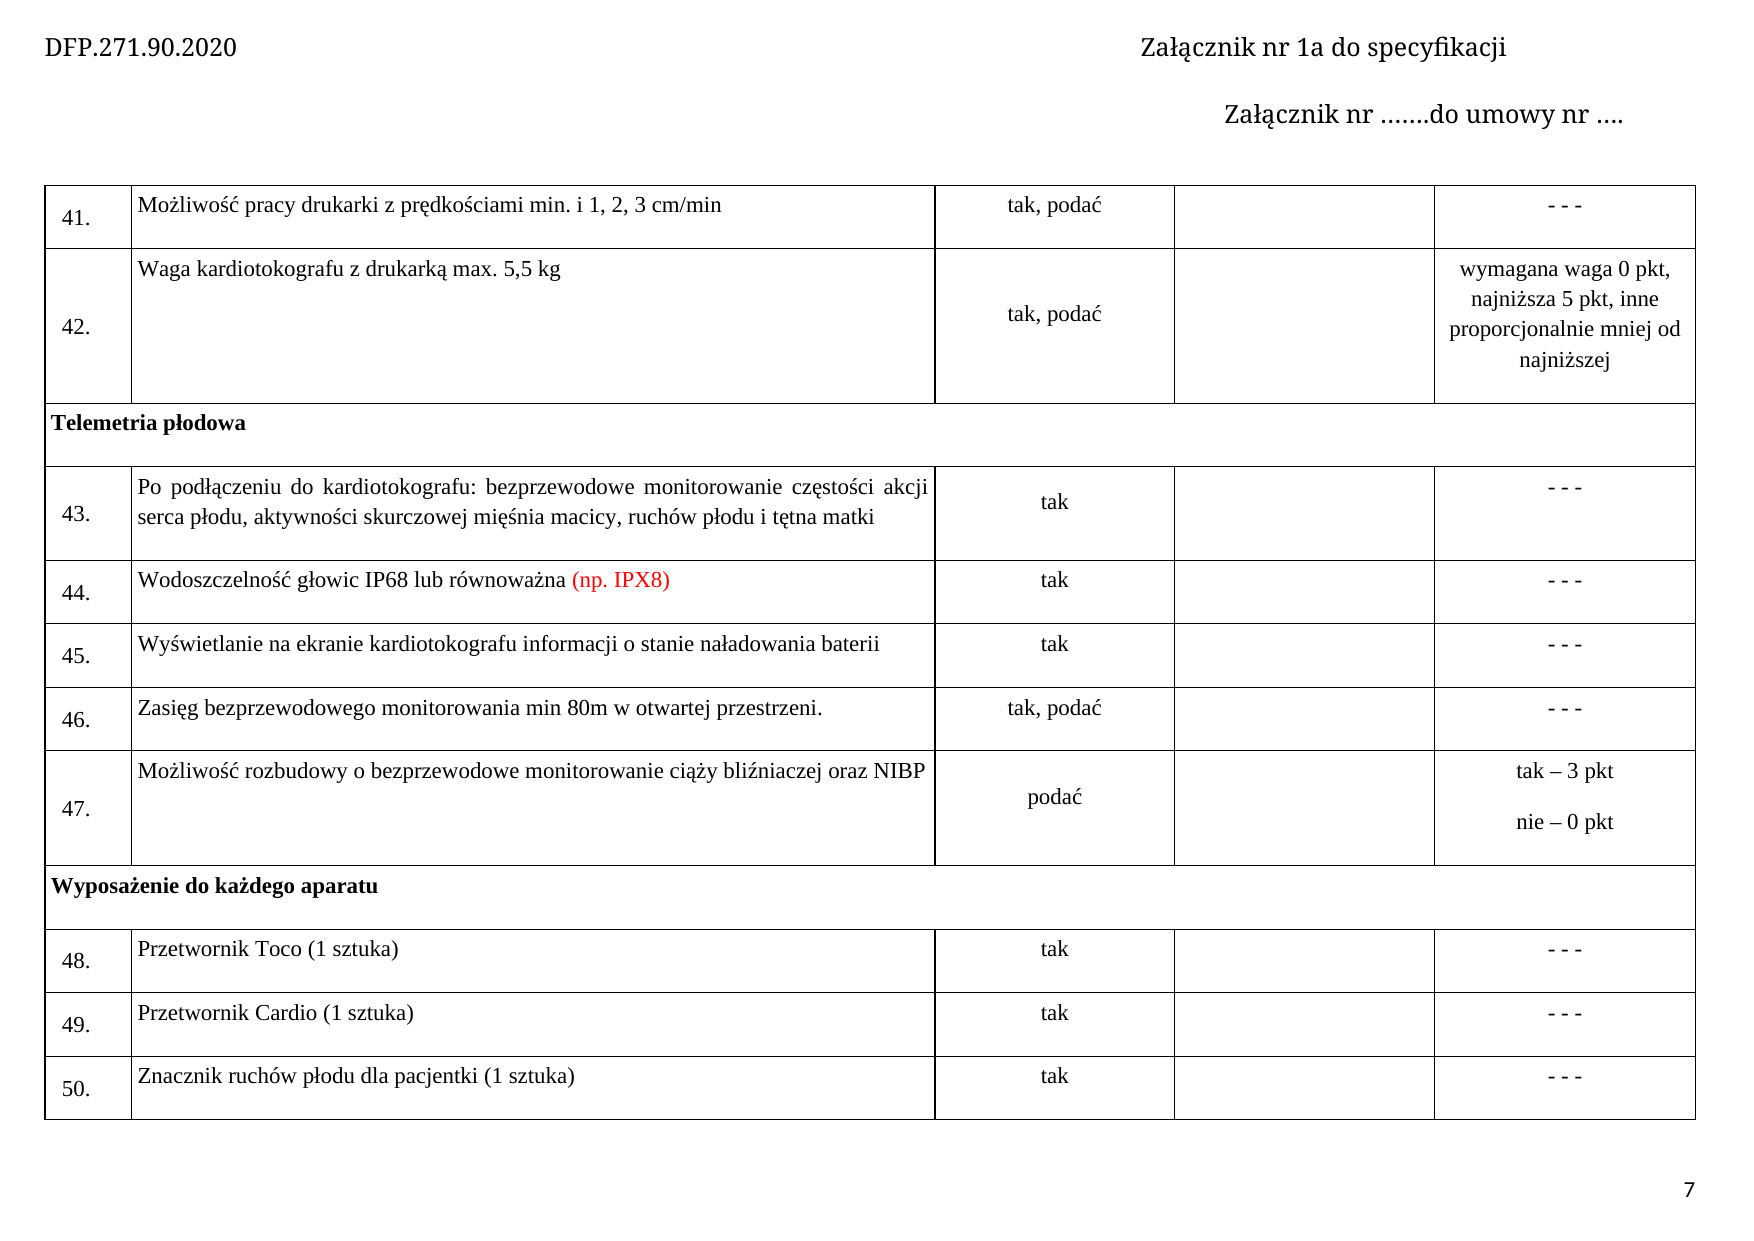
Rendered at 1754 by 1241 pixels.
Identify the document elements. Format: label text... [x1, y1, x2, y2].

table_cell - - - [1435, 624, 1695, 687]
table_cell [1175, 1057, 1434, 1119]
table_cell [46, 186, 131, 248]
table_cell - - - [1435, 993, 1695, 1056]
table_cell [46, 624, 131, 687]
table_cell [46, 751, 131, 865]
table_cell tak [936, 930, 1174, 992]
table_cell - - - [1435, 467, 1695, 560]
table_cell Znacznik ruchów płodu dla pacjentki (1 sztuka) [132, 1057, 934, 1119]
table_cell [1175, 249, 1434, 402]
table_cell Możliwość rozbudowy o bezprzewodowe monitorowanie ciąży bliźniaczej oraz NIBP [132, 751, 934, 865]
table_cell Wyposażenie do każdego aparatu [46, 866, 1695, 928]
table_cell Telemetria płodowa [46, 404, 1695, 466]
table_cell wymagana waga 0 pkt, najniższa 5 pkt, inne proporcjonalnie mniej od najniższej [1435, 249, 1695, 402]
table_cell [46, 561, 131, 623]
table_cell Wodoszczelność głowic IP68 lub równoważna (np. IPX8) [132, 561, 934, 623]
table_cell [46, 249, 131, 402]
table_cell tak [936, 561, 1174, 623]
table_cell Przetwornik Toco (1 sztuka) [132, 930, 934, 992]
table_cell [46, 1057, 131, 1119]
table_cell - - - [1435, 930, 1695, 992]
table_cell - - - [1435, 1057, 1695, 1119]
table_cell podać [936, 751, 1174, 865]
table_cell [1175, 467, 1434, 560]
table_cell tak [936, 467, 1174, 560]
table_cell tak, podać [936, 186, 1174, 248]
table_cell [1175, 561, 1434, 623]
table_cell Przetwornik Cardio (1 sztuka) [132, 993, 934, 1056]
table_cell - - - [1435, 186, 1695, 248]
table_cell tak, podać [936, 249, 1174, 402]
table_cell [1175, 751, 1434, 865]
table_cell Po podłączeniu do kardiotokografu: bezprzewodowe monitorowanie częstości akcji serca płodu, aktywności skurczowej mięśnia macicy, ruchów płodu i tętna matki [132, 467, 934, 560]
table_cell - - - [1435, 688, 1695, 750]
table_cell - - - [1435, 561, 1695, 623]
table_cell tak [936, 993, 1174, 1056]
table_cell tak [936, 1057, 1174, 1119]
table_cell [46, 688, 131, 750]
table_cell [46, 993, 131, 1056]
table_cell Waga kardiotokografu z drukarką max. 5,5 kg [132, 249, 934, 402]
table_cell [1175, 186, 1434, 248]
table_cell [1175, 688, 1434, 750]
table_cell Możliwość pracy drukarki z prędkościami min. i 1, 2, 3 cm/min [132, 186, 934, 248]
table_cell Wyświetlanie na ekranie kardiotokografu informacji o stanie naładowania baterii [132, 624, 934, 687]
table_cell tak, podać [936, 688, 1174, 750]
table_cell tak – 3 pkt nie – 0 pkt [1435, 751, 1695, 865]
table_cell [1175, 930, 1434, 992]
table_cell [1175, 993, 1434, 1056]
table_cell Zasięg bezprzewodowego monitorowania min 80m w otwartej przestrzeni. [132, 688, 934, 750]
table_cell [46, 467, 131, 560]
table_cell [1175, 624, 1434, 687]
table_cell tak [936, 624, 1174, 687]
table_cell [46, 930, 131, 992]
